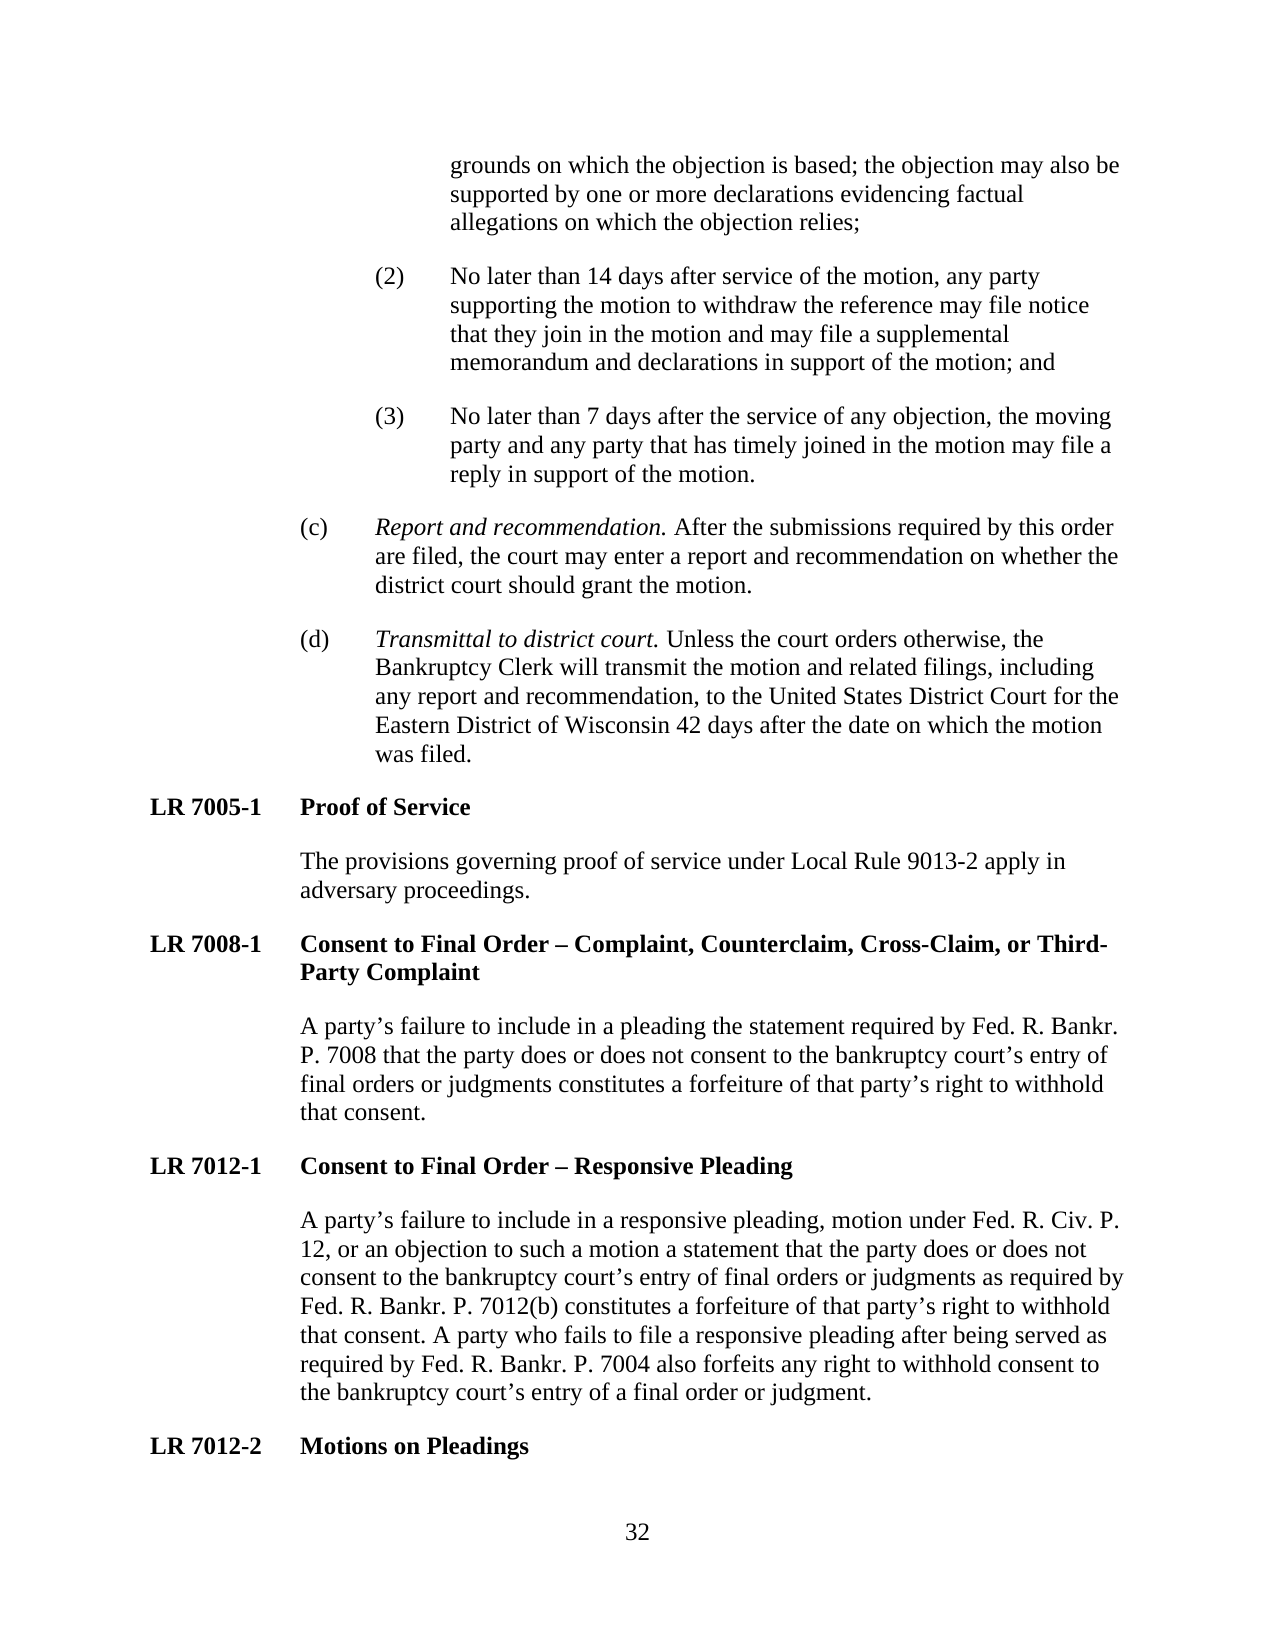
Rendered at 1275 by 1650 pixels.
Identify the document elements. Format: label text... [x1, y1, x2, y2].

list No later than 14 days after service of the motion, any party supporting the motion to withdraw the reference may file notice that they join in the motion and may file a supplemental memorandum and declarations in support of the motion; and [375, 261, 1125, 376]
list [375, 150, 1125, 236]
text A party’s failure to include in a pleading the statement required by Fed. R. Bankr. P. 7008 that the party does or does not consent to the bankruptcy court’s entry of final orders or judgments constitutes a forfeiture of that party’s right to withhold that consent. [300, 1011, 1125, 1126]
text The provisions governing proof of service under Local Rule 9013-2 apply in adversary proceedings. [300, 846, 1125, 904]
subtitle LR 7012-1 Consent to Final Order – Responsive Pleading [150, 1151, 1125, 1180]
text A party’s failure to include in a responsive pleading, motion under Fed. R. Civ. P. 12, or an objection to such a motion a statement that the party does or does not consent to the bankruptcy court’s entry of final orders or judgments as required by Fed. R. Bankr. P. 7012(b) constitutes a forfeiture of that party’s right to withhold that consent. A party who fails to file a responsive pleading after being served as required by Fed. R. Bankr. P. 7004 also forfeits any right to withhold consent to the bankruptcy court’s entry of a final order or judgment. [300, 1205, 1125, 1406]
subtitle LR 7005-1 Proof of Service [150, 792, 1125, 821]
list No later than 7 days after the service of any objection, the moving party and any party that has timely joined in the motion may file a reply in support of the motion. [375, 401, 1125, 487]
subtitle LR 7008-1 Consent to Final Order – Complaint, Counterclaim, Cross‐Claim, or Third‐Party Complaint [150, 929, 1125, 986]
subtitle LR 7012-2 Motions on Pleadings [150, 1431, 1125, 1460]
list Transmittal to district court. Unless the court orders otherwise, the Bankruptcy Clerk will transmit the motion and related filings, including any report and recommendation, to the United States District Court for the Eastern District of Wisconsin 42 days after the date on which the motion was filed. [300, 624, 1125, 767]
list Report and recommendation. After the submissions required by this order are filed, the court may enter a report and recommendation on whether the district court should grant the motion. [300, 512, 1125, 599]
